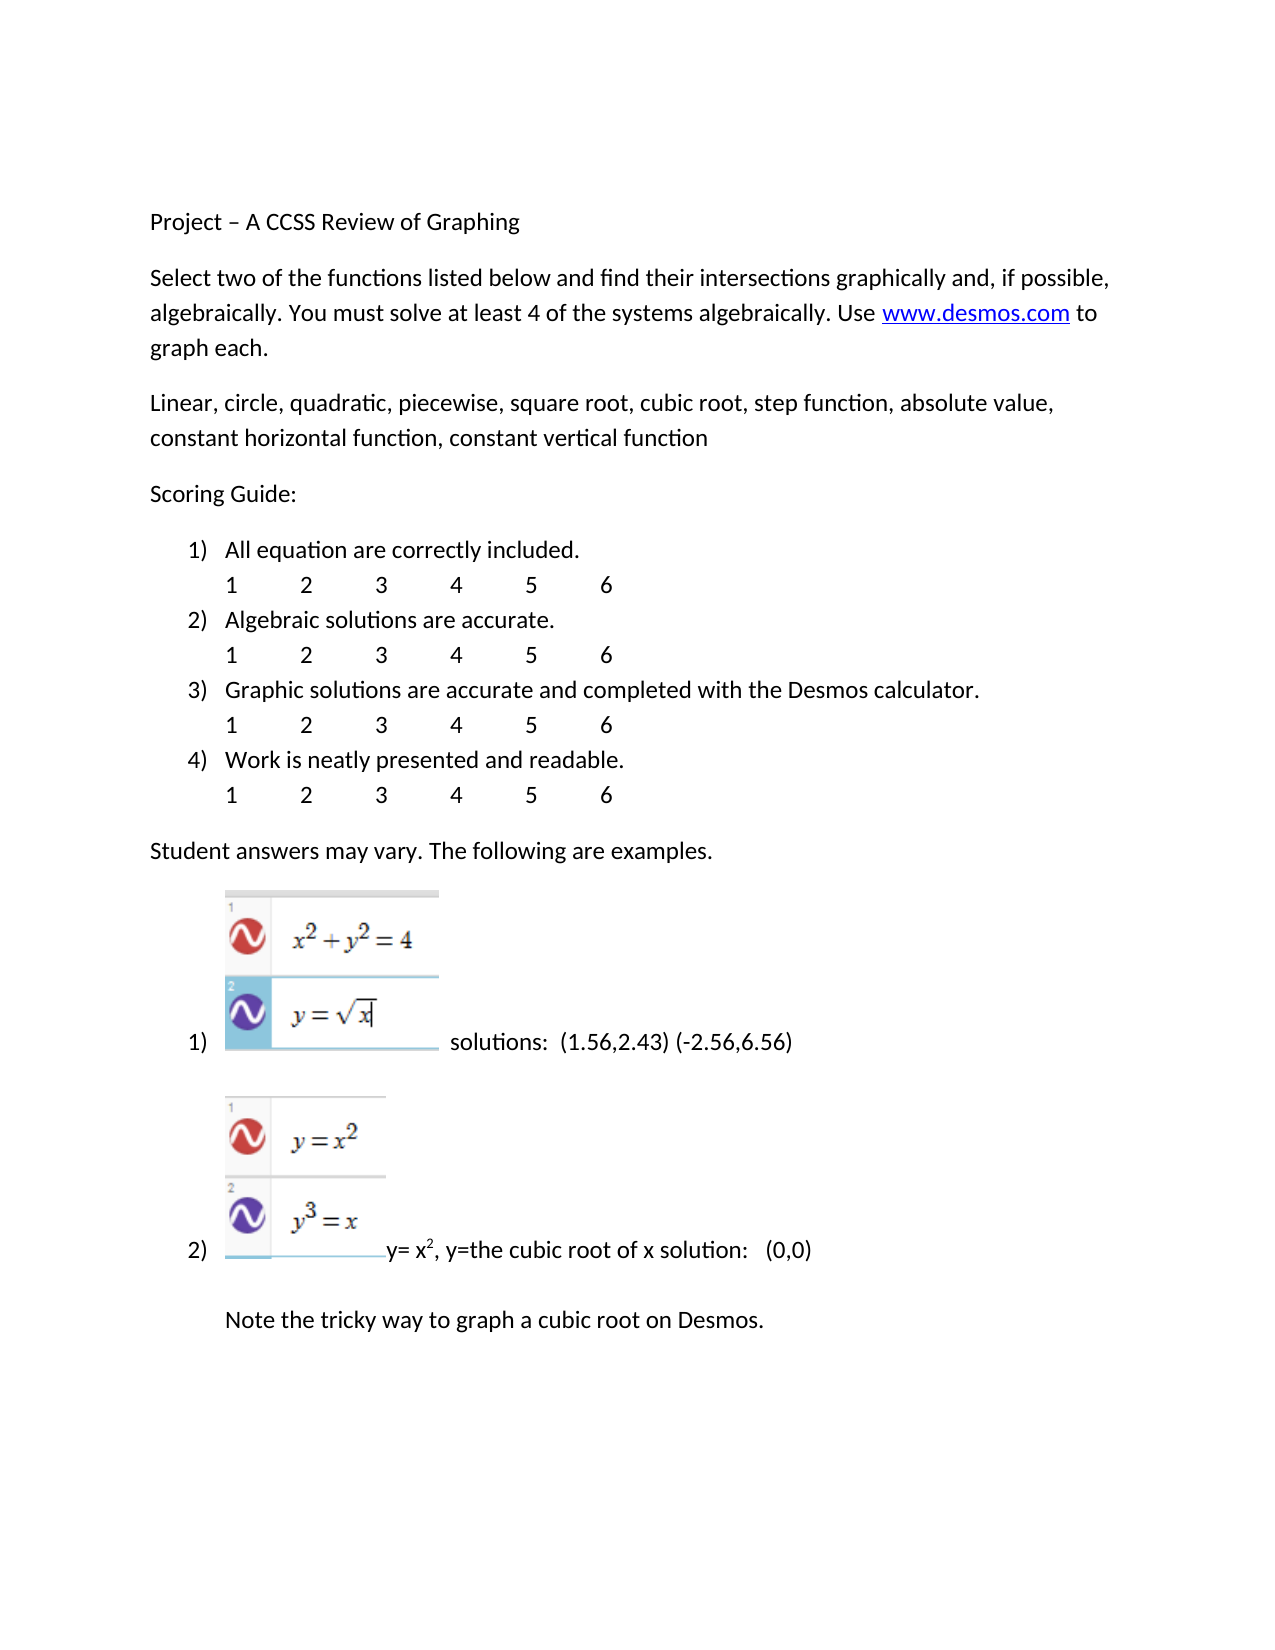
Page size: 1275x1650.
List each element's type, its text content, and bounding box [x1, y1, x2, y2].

list All equation are correctly included. [187, 534, 1125, 565]
list Note the tricky way to graph a cubic root on Desmos. [225, 1304, 1125, 1335]
list 1 2 3 4 5 6 [225, 569, 1125, 600]
list 1 2 3 4 5 6 [225, 709, 1125, 740]
text Scoring Guide: [150, 478, 1125, 509]
list y= x2, y=the cubic root of x solution: (0,0) [187, 1096, 1125, 1265]
text Student answers may vary. The following are examples. [150, 835, 1125, 866]
picture [225, 890, 439, 1051]
list solutions: (1.56,2.43) (-2.56,6.56) [187, 891, 1125, 1056]
list Work is neatly presented and readable. [187, 744, 1125, 775]
list 1 2 3 4 5 6 [225, 639, 1125, 670]
picture [225, 1096, 386, 1259]
list 1 2 3 4 5 6 [225, 779, 1125, 810]
list Algebraic solutions are accurate. [187, 604, 1125, 635]
text Project – A CCSS Review of Graphing [150, 206, 1125, 236]
list Graphic solutions are accurate and completed with the Desmos calculator. [187, 674, 1125, 705]
text Select two of the functions listed below and find their intersections graphically and, if possible, algebraically. You must solve at least 4 of the systems algebraically. Use www.desmos.com to graph each. [150, 262, 1125, 362]
text Linear, circle, quadratic, piecewise, square root, cubic root, step function, absolute value, constant horizontal function, constant vertical function [150, 387, 1125, 453]
